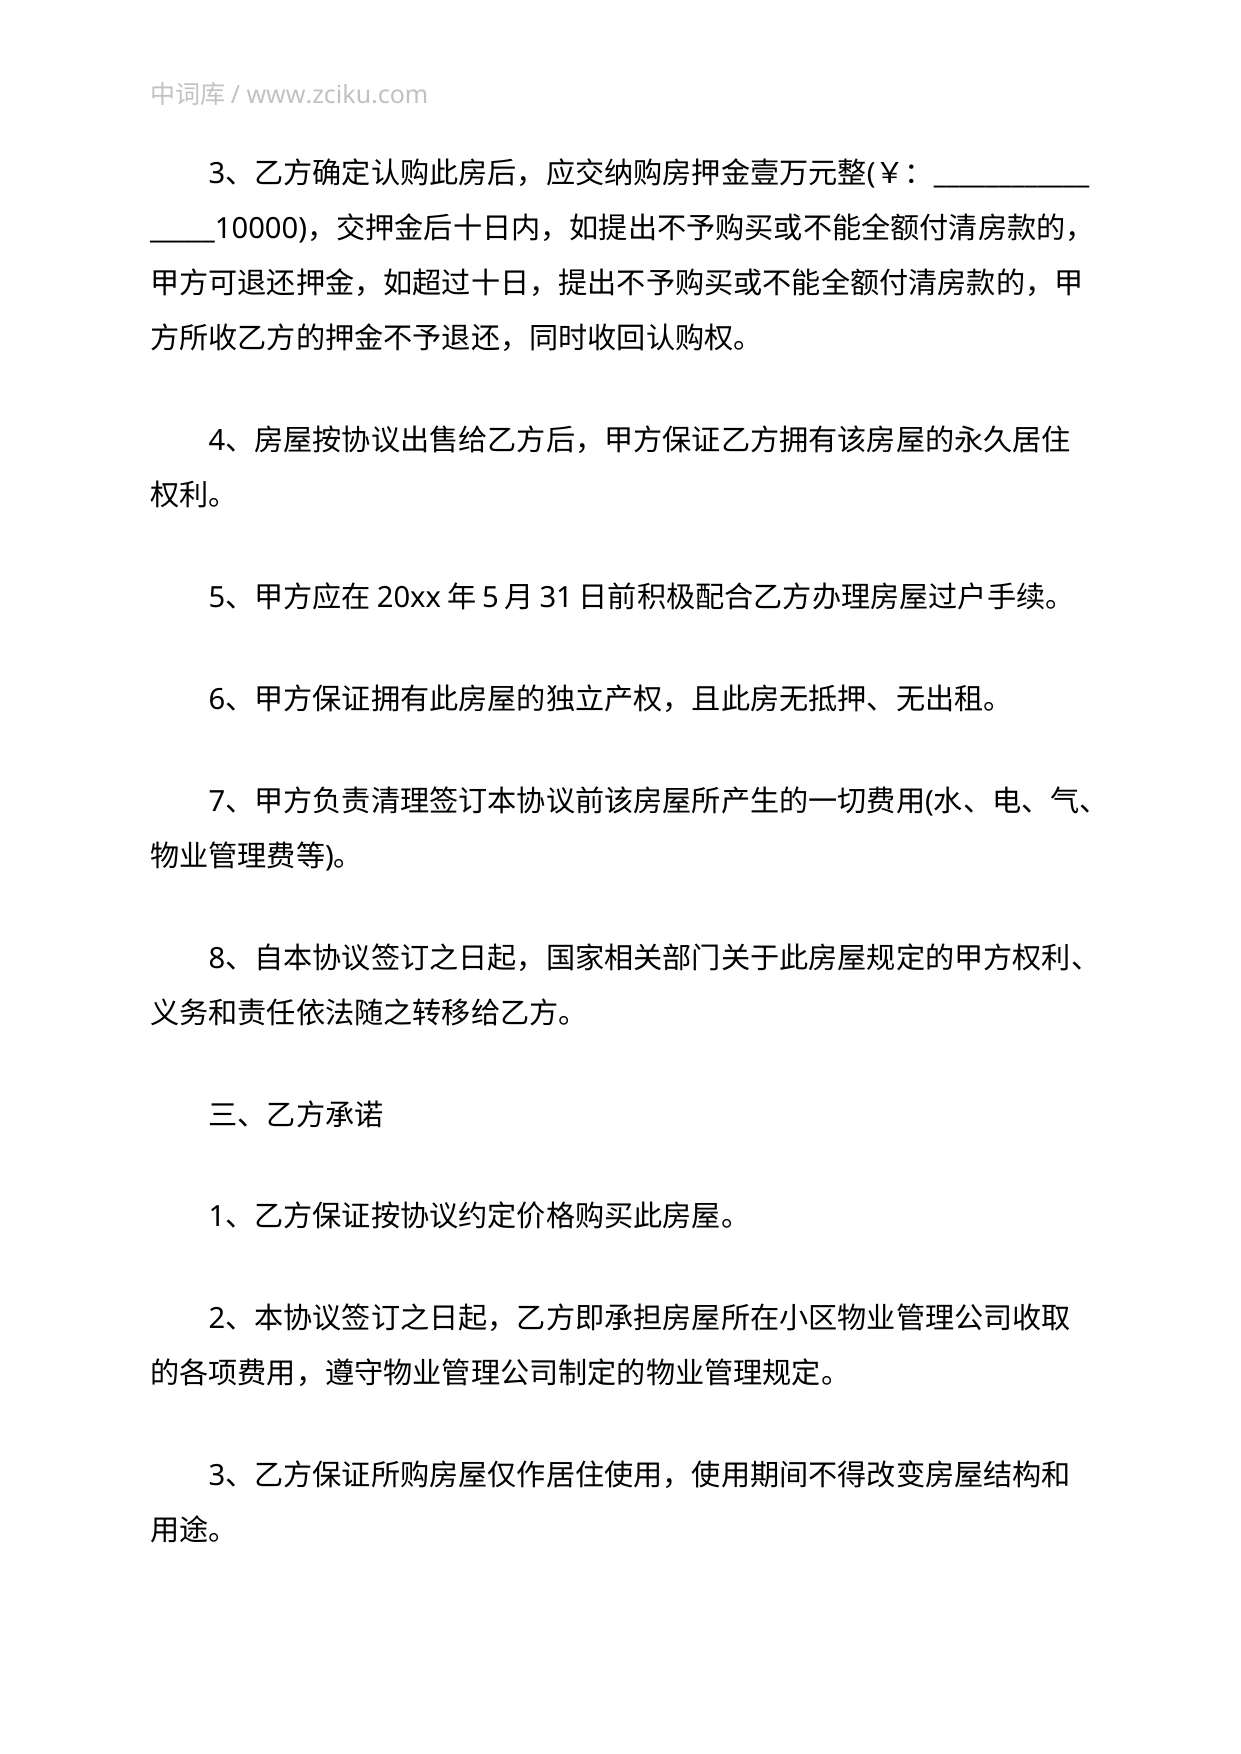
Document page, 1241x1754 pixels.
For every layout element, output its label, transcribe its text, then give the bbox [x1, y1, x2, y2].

text 3、乙方确定认购此房后，应交纳购房押金壹万元整(￥：_________________10000)，交押金后十日内，如提出不予购买或不能全额付清房款的，甲方可退还押金，如超过十日，提出不予购买或不能全额付清房款的，甲方所收乙方的押金不予退还，同时收回认购权。 [150, 150, 1090, 357]
text 6、甲方保证拥有此房屋的独立产权，且此房无抵押、无出租。 [150, 675, 1090, 718]
text 1、乙方保证按协议约定价格购买此房屋。 [150, 1193, 1090, 1235]
text 3、乙方保证所购房屋仅作居住使用，使用期间不得改变房屋结构和用途。 [150, 1452, 1090, 1549]
text 7、甲方负责清理签订本协议前该房屋所产生的一切费用(水、电、气、物业管理费等)。 [150, 777, 1090, 875]
text 2、本协议签订之日起，乙方即承担房屋所在小区物业管理公司收取的各项费用，遵守物业管理公司制定的物业管理规定。 [150, 1295, 1090, 1392]
text 三、乙方承诺 [150, 1091, 1090, 1133]
text 4、房屋按协议出售给乙方后，甲方保证乙方拥有该房屋的永久居住权利。 [150, 417, 1090, 514]
text 8、自本协议签订之日起，国家相关部门关于此房屋规定的甲方权利、义务和责任依法随之转移给乙方。 [150, 934, 1090, 1032]
text 5、甲方应在20xx年5月31日前积极配合乙方办理房屋过户手续。 [150, 573, 1090, 616]
